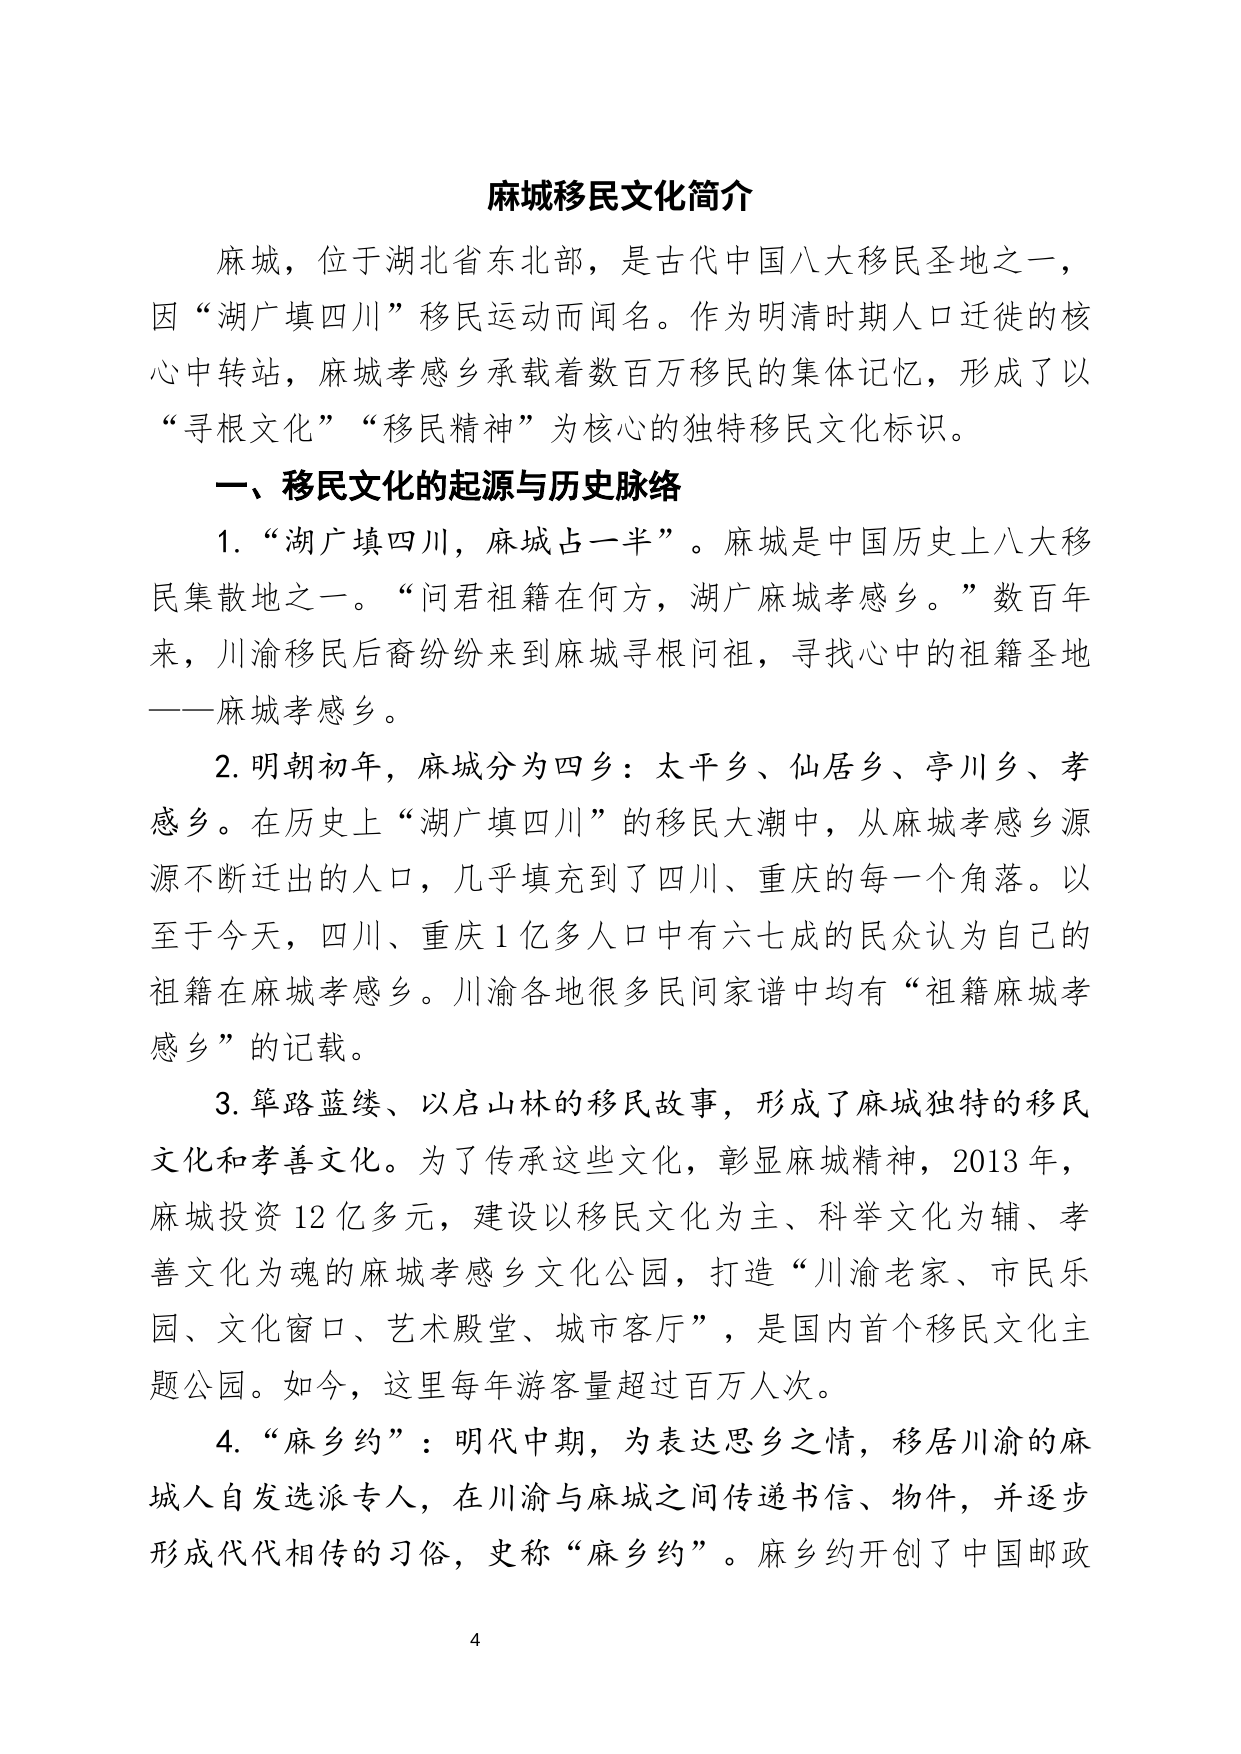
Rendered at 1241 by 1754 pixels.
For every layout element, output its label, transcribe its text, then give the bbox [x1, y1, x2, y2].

text 麻城移民文化简介 [148, 162, 1093, 227]
text 麻城，位于湖北省东北部，是古代中国八大移民圣地之一，因“湖广填四川”移民运动而闻名。作为明清时期人口迁徙的核心中转站，麻城孝感乡承载着数百万移民的集体记忆，形成了以“寻根文化”“移民精神”为核心的独特移民文化标识。 [148, 227, 1093, 452]
text 2.明朝初年，麻城分为四乡：太平乡、仙居乡、亭川乡、孝感乡。在历史上“湖广填四川”的移民大潮中，从麻城孝感乡源源不断迁出的人口，几乎填充到了四川、重庆的每一个角落。以至于今天，四川、重庆1亿多人口中有六七成的民众认为自己的祖籍在麻城孝感乡。川渝各地很多民间家谱中均有“祖籍麻城孝感乡”的记载。 [148, 733, 1093, 1071]
text 一、移民文化的起源与历史脉络 1.“湖广填四川，麻城占一半”。麻城是中国历史上八大移民集散地之一。“问君祖籍在何方，湖广麻城孝感乡。”数百年来，川渝移民后裔纷纷来到麻城寻根问祖，寻找心中的祖籍圣地——麻城孝感乡。 [148, 452, 1093, 733]
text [148, 1071, 1093, 1577]
